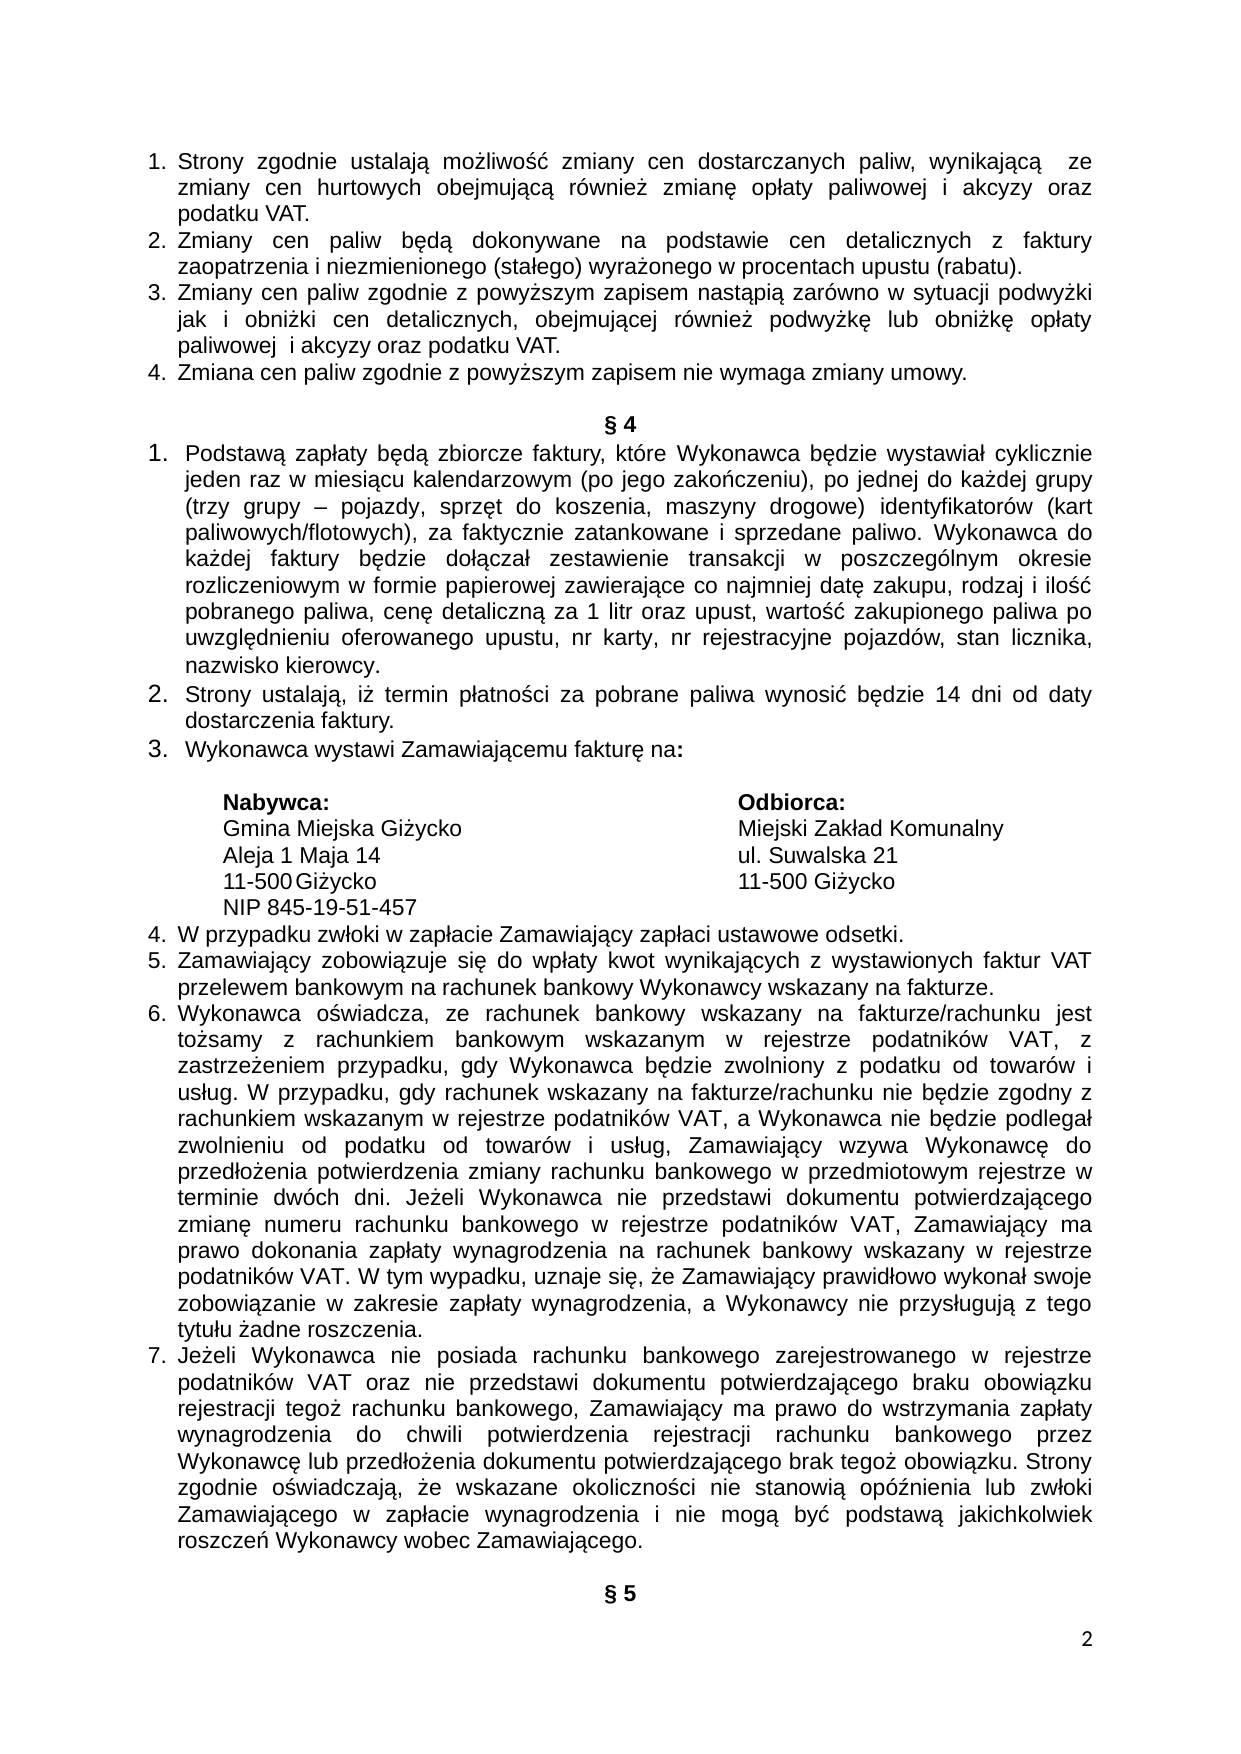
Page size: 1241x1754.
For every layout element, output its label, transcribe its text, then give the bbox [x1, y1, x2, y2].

list Giżycko 11-500 Giżycko [223, 868, 1093, 894]
text Aleja 1 Maja 14 ul. Suwalska 21 [223, 842, 1093, 868]
list Podstawą zapłaty będą zbiorcze faktury, które Wykonawca będzie wystawiał cyklicznie jeden raz w miesiącu kalendarzowym (po jego zakończeniu), po jednej do każdej grupy (trzy grupy – pojazdy, sprzęt do koszenia, maszyny drogowe) identyfikatorów (kart paliwowych/flotowych), za faktycznie zatankowane i sprzedane paliwo. Wykonawca do każdej faktury będzie dołączał zestawienie transakcji w poszczególnym okresie rozliczeniowym w formie papierowej zawierające co najmniej datę zakupu, rodzaj i ilość pobranego paliwa, cenę detaliczną za 1 litr oraz upust, wartość zakupionego paliwa po uwzględnieniu oferowanego upustu, nr karty, nr rejestracyjne pojazdów, stan licznika, nazwisko kierowcy. [148, 437, 1093, 679]
list W przypadku zwłoki w zapłacie Zamawiający zapłaci ustawowe odsetki. [148, 921, 1093, 947]
text NIP 845-19-51-457 [223, 894, 1093, 921]
list Zamawiający zobowiązuje się do wpłaty kwot wynikających z wystawionych faktur VAT przelewem bankowym na rachunek bankowy Wykonawcy wskazany na fakturze. [148, 947, 1093, 1000]
list Zmiany cen paliw zgodnie z powyższym zapisem nastąpią zarówno w sytuacji podwyżki jak i obniżki cen detalicznych, obejmującej również podwyżkę lub obniżkę opłaty paliwowej i akcyzy oraz podatku VAT. [148, 279, 1093, 358]
list Jeżeli Wykonawca nie posiada rachunku bankowego zarejestrowanego w rejestrze podatników VAT oraz nie przedstawi dokumentu potwierdzającego braku obowiązku rejestracji tegoż rachunku bankowego, Zamawiający ma prawo do wstrzymania zapłaty wynagrodzenia do chwili potwierdzenia rejestracji rachunku bankowego przez Wykonawcę lub przedłożenia dokumentu potwierdzającego brak tegoż obowiązku. Strony zgodnie oświadczają, że wskazane okoliczności nie stanowią opóźnienia lub zwłoki Zamawiającego w zapłacie wynagrodzenia i nie mogą być podstawą jakichkolwiek roszczeń Wykonawcy wobec Zamawiającego. [148, 1342, 1093, 1553]
list Strony zgodnie ustalają możliwość zmiany cen dostarczanych paliw, wynikającą ze zmiany cen hurtowych obejmującą również zmianę opłaty paliwowej i akcyzy oraz podatku VAT. [148, 148, 1093, 227]
text § 5 [148, 1579, 1093, 1606]
text Nabywca: Odbiorca: [223, 789, 1093, 815]
list Wykonawca oświadcza, ze rachunek bankowy wskazany na fakturze/rachunku jest tożsamy z rachunkiem bankowym wskazanym w rejestrze podatników VAT, z zastrzeżeniem przypadku, gdy Wykonawca będzie zwolniony z podatku od towarów i usług. W przypadku, gdy rachunek wskazany na fakturze/rachunku nie będzie zgodny z rachunkiem wskazanym w rejestrze podatników VAT, a Wykonawca nie będzie podlegał zwolnieniu od podatku od towarów i usług, Zamawiający wzywa Wykonawcę do przedłożenia potwierdzenia zmiany rachunku bankowego w przedmiotowym rejestrze w terminie dwóch dni. Jeżeli Wykonawca nie przedstawi dokumentu potwierdzającego zmianę numeru rachunku bankowego w rejestrze podatników VAT, Zamawiający ma prawo dokonania zapłaty wynagrodzenia na rachunek bankowy wskazany w rejestrze podatników VAT. W tym wypadku, uznaje się, że Zamawiający prawidłowo wykonał swoje zobowiązanie w zakresie zapłaty wynagrodzenia, a Wykonawcy nie przysługują z tego tytułu żadne roszczenia. [148, 1000, 1093, 1342]
text § 4 [148, 411, 1093, 437]
list Zmiany cen paliw będą dokonywane na podstawie cen detalicznych z faktury zaopatrzenia i niezmienionego (stałego) wyrażonego w procentach upustu (rabatu). [148, 227, 1093, 279]
list Zmiana cen paliw zgodnie z powyższym zapisem nie wymaga zmiany umowy. [148, 358, 1093, 385]
text Gmina Miejska Giżycko Miejski Zakład Komunalny [223, 815, 1093, 842]
list Strony ustalają, iż termin płatności za pobrane paliwa wynosić będzie 14 dni od daty dostarczenia faktury. [148, 679, 1093, 734]
list Wykonawca wystawi Zamawiającemu fakturę na: [148, 734, 1093, 763]
